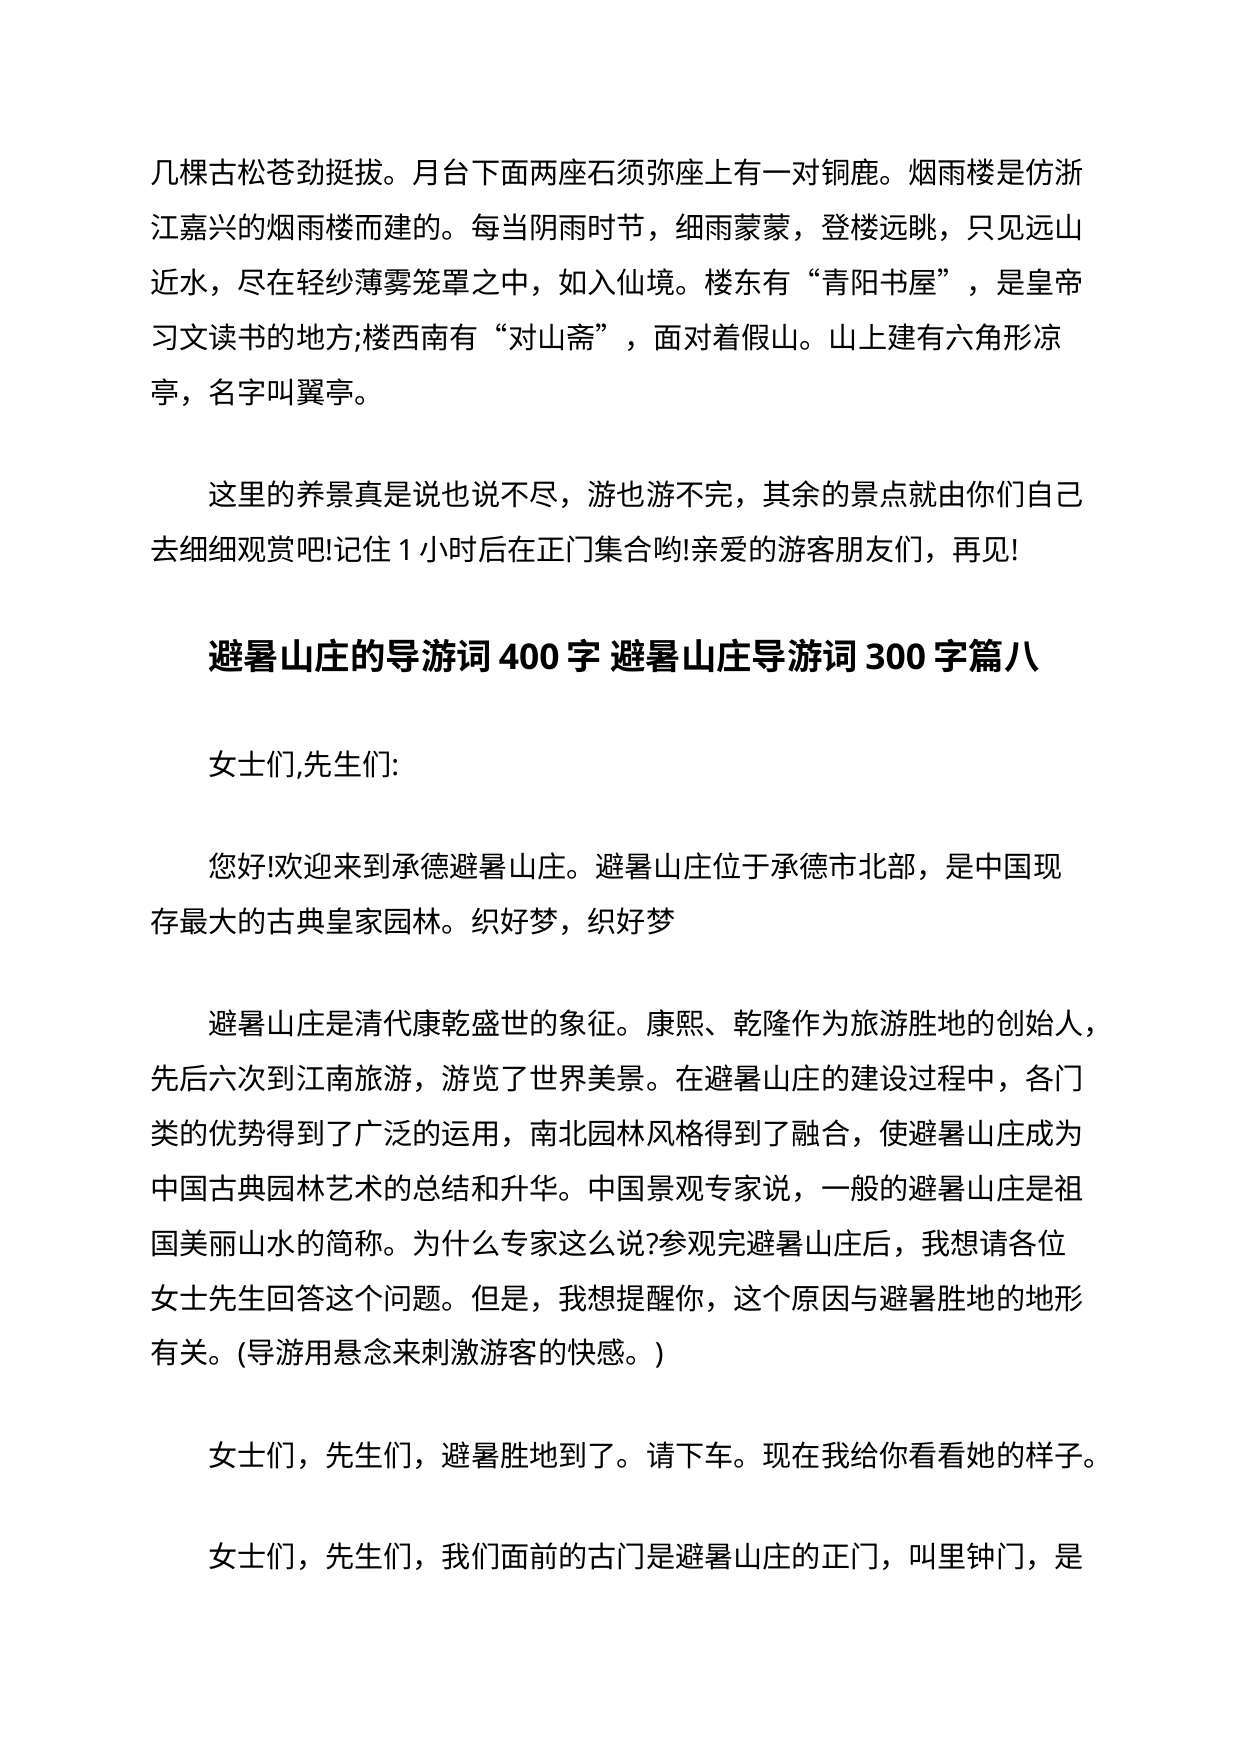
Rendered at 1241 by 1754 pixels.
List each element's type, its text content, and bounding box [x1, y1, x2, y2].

text 女士们,先生们: [150, 742, 1090, 784]
text 避暑山庄的导游词400字 避暑山庄导游词300字篇八 [150, 628, 1090, 680]
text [150, 150, 1090, 412]
text 这里的养景真是说也说不尽，游也游不完，其余的景点就由你们自己去细细观赏吧!记住1小时后在正门集合哟!亲爱的游客朋友们，再见! [150, 471, 1090, 569]
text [150, 1534, 1090, 1576]
text 避暑山庄是清代康乾盛世的象征。康熙、乾隆作为旅游胜地的创始人，先后六次到江南旅游，游览了世界美景。在避暑山庄的建设过程中，各门类的优势得到了广泛的运用，南北园林风格得到了融合，使避暑山庄成为中国古典园林艺术的总结和升华。中国景观专家说，一般的避暑山庄是祖国美丽山水的简称。为什么专家这么说?参观完避暑山庄后，我想请各位女士先生回答这个问题。但是，我想提醒你，这个原因与避暑胜地的地形有关。(导游用悬念来刺激游客的快感。) [150, 1001, 1090, 1372]
text 您好!欢迎来到承德避暑山庄。避暑山庄位于承德市北部，是中国现存最大的古典皇家园林。织好梦，织好梦 [150, 844, 1090, 941]
text 女士们，先生们，避暑胜地到了。请下车。现在我给你看看她的样子。 [150, 1432, 1090, 1474]
